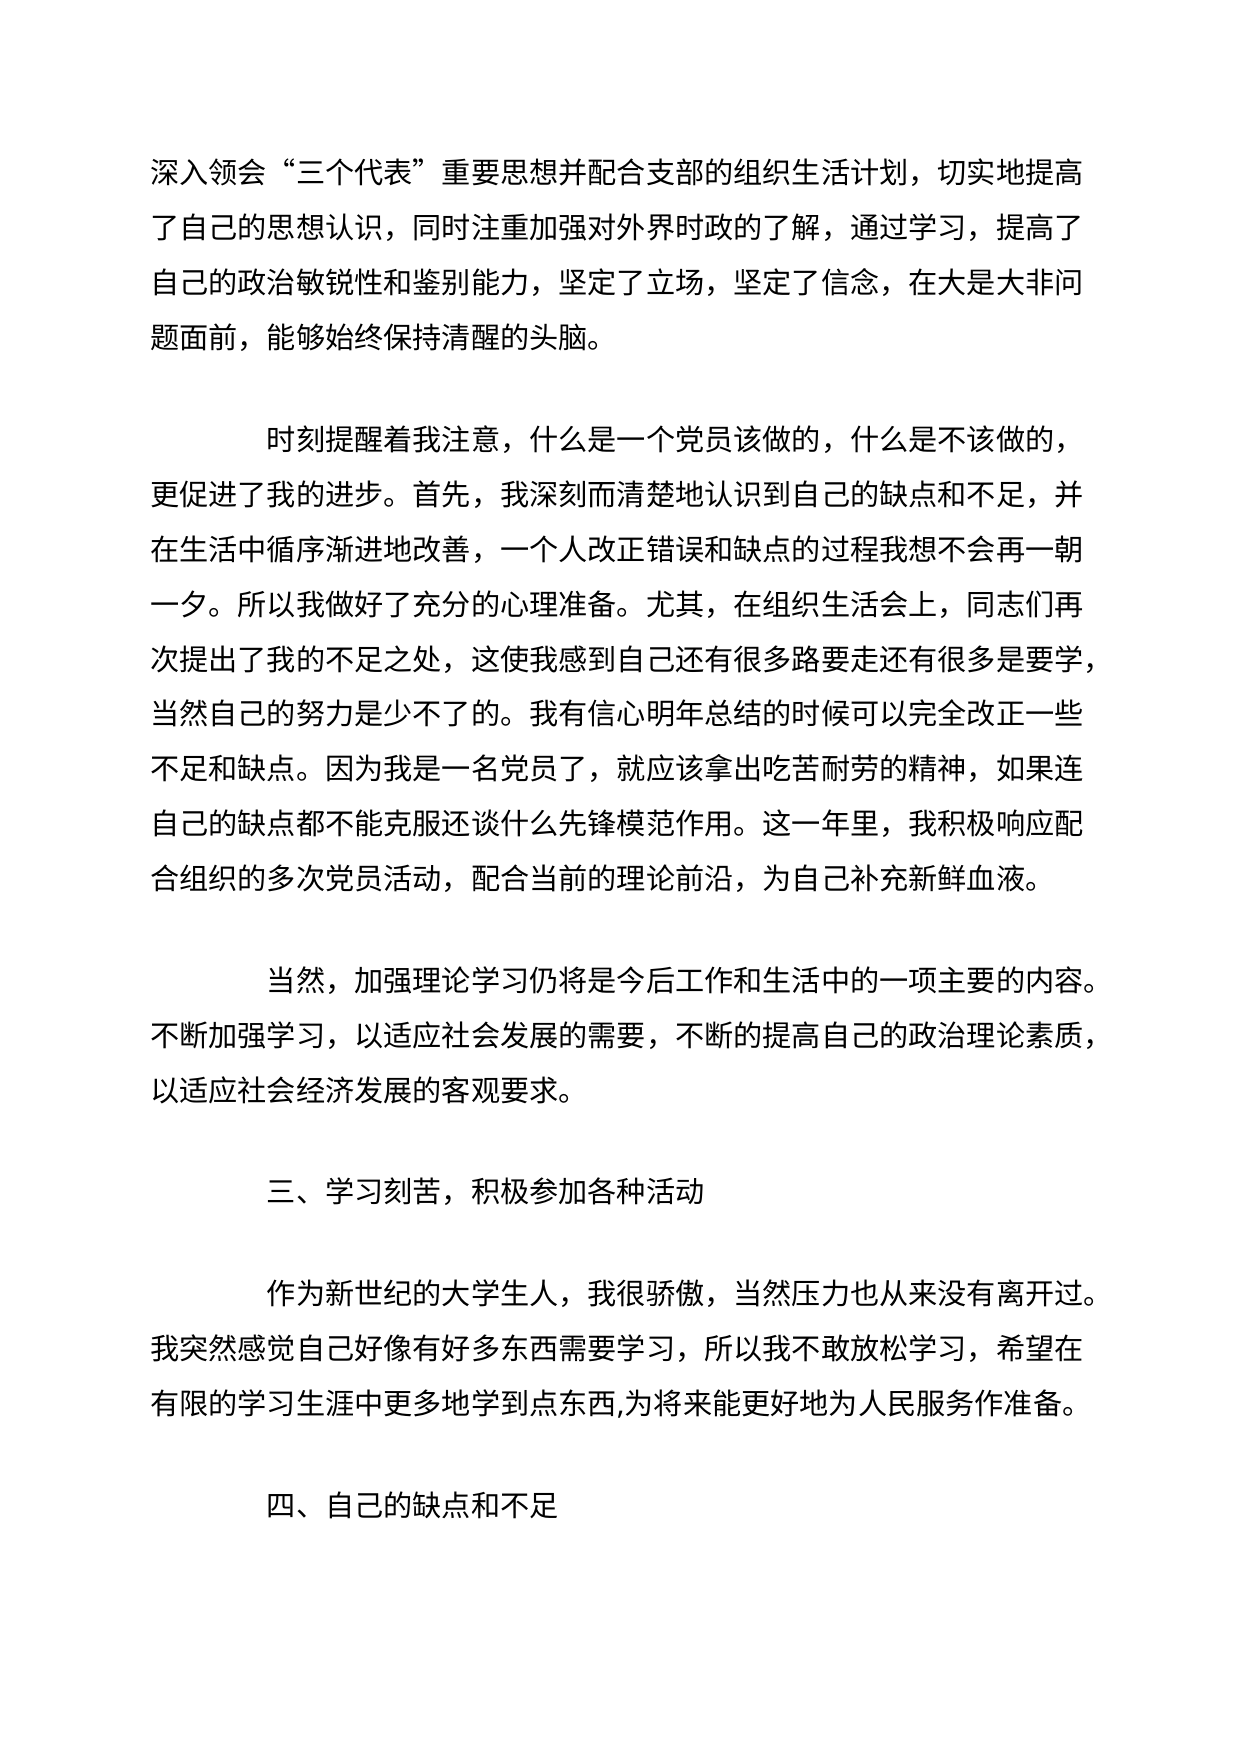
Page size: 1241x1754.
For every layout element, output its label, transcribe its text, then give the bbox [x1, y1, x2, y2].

text 作为新世纪的大学生人，我很骄傲，当然压力也从来没有离开过。我突然感觉自己好像有好多东西需要学习，所以我不敢放松学习，希望在有限的学习生涯中更多地学到点东西,为将来能更好地为人民服务作准备。 [150, 1271, 1090, 1423]
text 当然，加强理论学习仍将是今后工作和生活中的一项主要的内容。不断加强学习，以适应社会发展的需要，不断的提高自己的政治理论素质，以适应社会经济发展的客观要求。 [150, 957, 1090, 1109]
text 时刻提醒着我注意，什么是一个党员该做的，什么是不该做的，更促进了我的进步。首先，我深刻而清楚地认识到自己的缺点和不足，并在生活中循序渐进地改善，一个人改正错误和缺点的过程我想不会再一朝一夕。所以我做好了充分的心理准备。尤其，在组织生活会上，同志们再次提出了我的不足之处，这使我感到自己还有很多路要走还有很多是要学，当然自己的努力是少不了的。我有信心明年总结的时候可以完全改正一些不足和缺点。因为我是一名党员了，就应该拿出吃苦耐劳的精神，如果连自己的缺点都不能克服还谈什么先锋模范作用。这一年里，我积极响应配合组织的多次党员活动，配合当前的理论前沿，为自己补充新鲜血液。 [150, 416, 1090, 898]
text 四、自己的缺点和不足 [150, 1482, 1090, 1525]
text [150, 150, 1090, 357]
text 三、学习刻苦，积极参加各种活动 [150, 1169, 1090, 1211]
